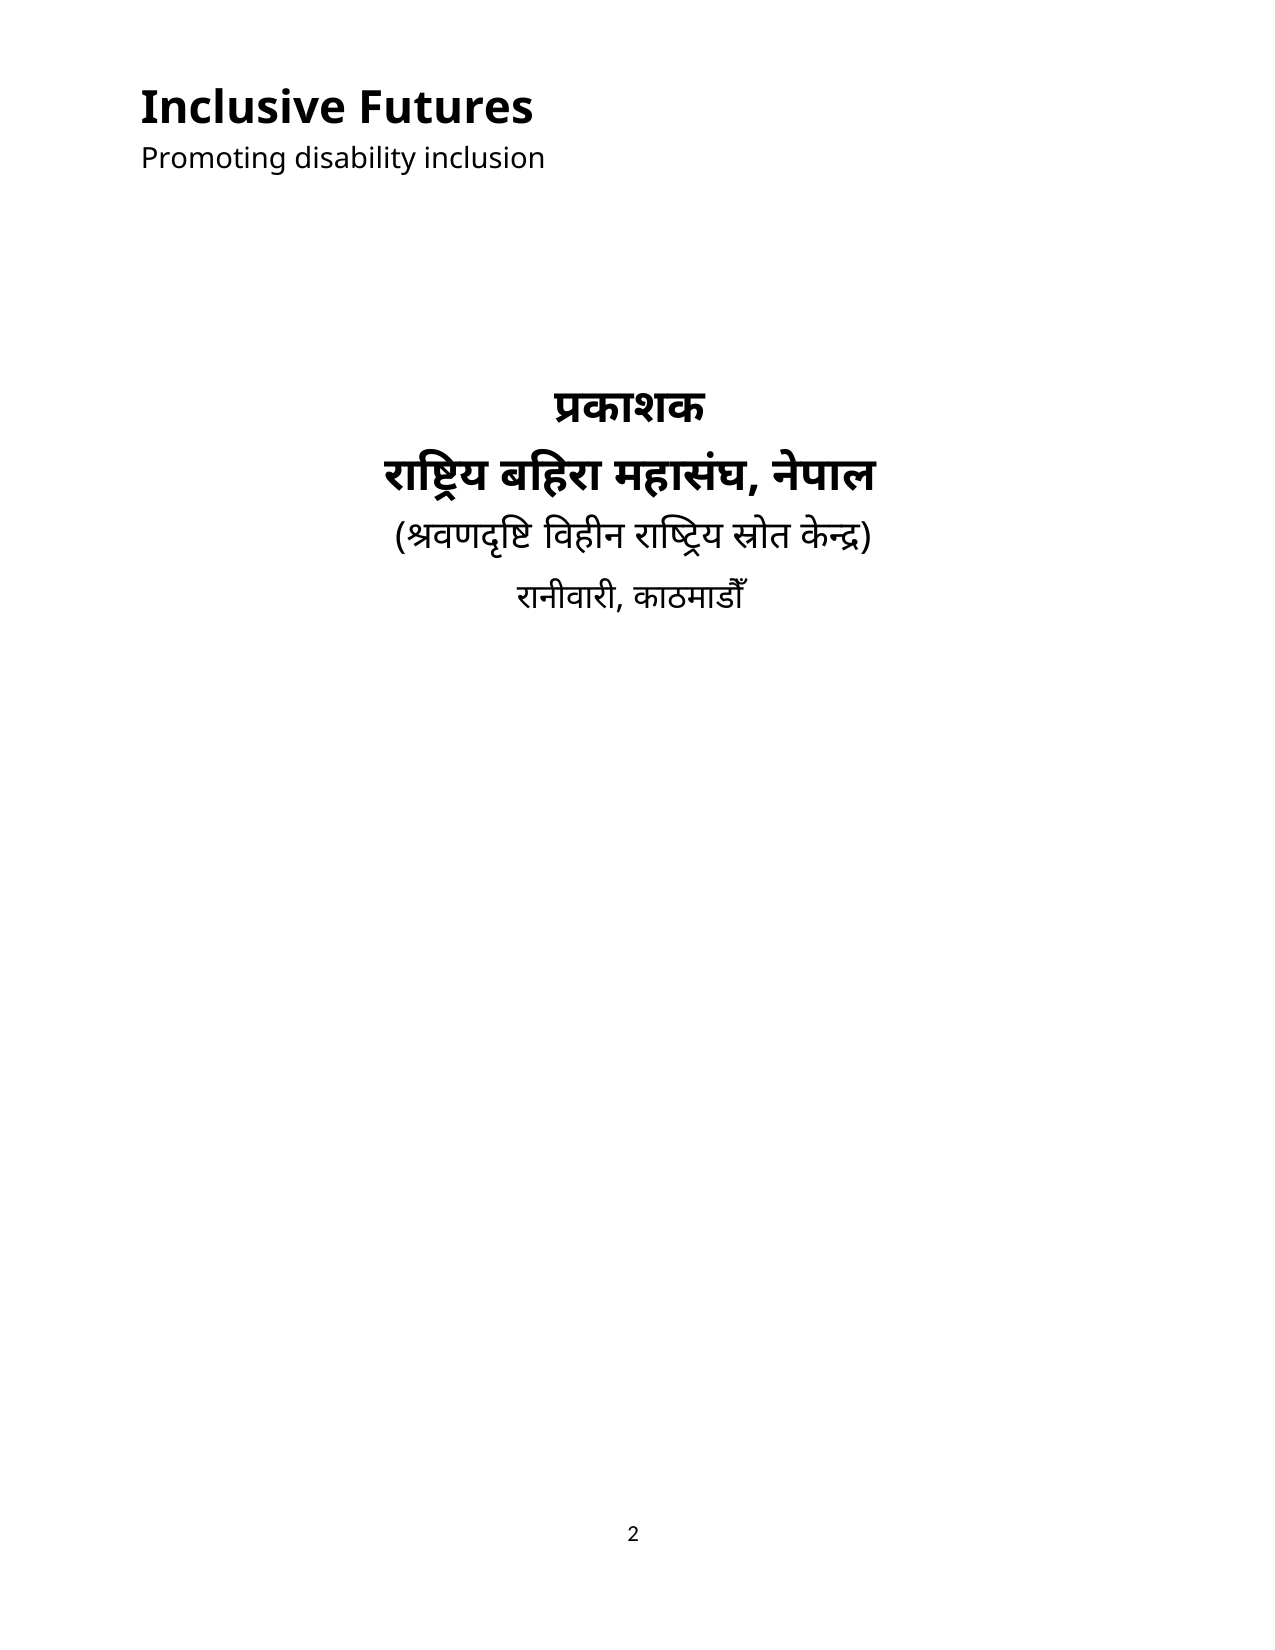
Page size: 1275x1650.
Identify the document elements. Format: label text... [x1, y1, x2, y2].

text प्रकाशक [141, 381, 1119, 441]
text राष्ट्रिय बहिरा महासंघ, नेपाल [141, 441, 1119, 509]
text रानीवारी, काठमाडौँ [141, 572, 1119, 622]
text (श्रवणदृष्टि विहीन राष्ट्रिय स्रोत केन्द्र) [141, 509, 1125, 564]
